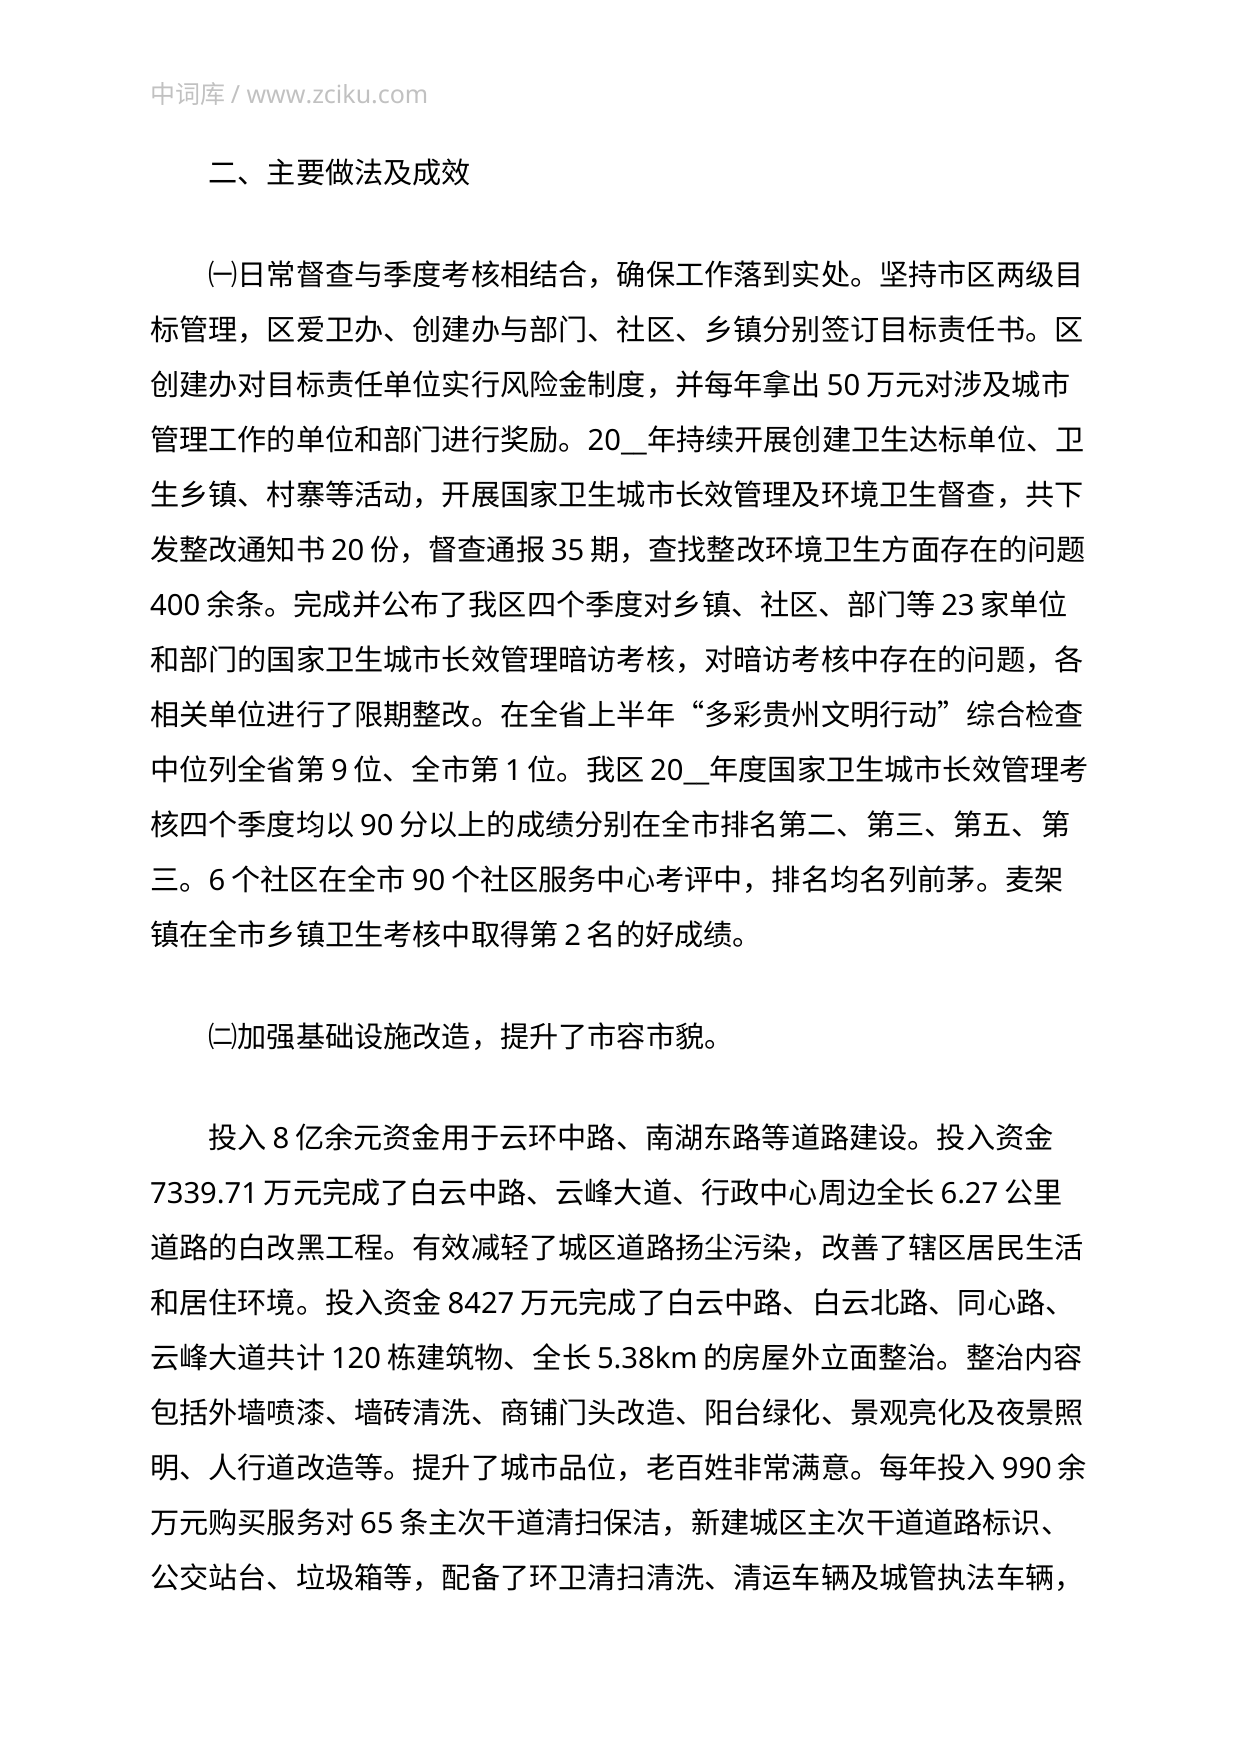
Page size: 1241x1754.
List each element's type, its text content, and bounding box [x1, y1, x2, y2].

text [150, 1115, 1090, 1597]
text ㈠日常督查与季度考核相结合，确保工作落到实处。坚持市区两级目标管理，区爱卫办、创建办与部门、社区、乡镇分别签订目标责任书。区创建办对目标责任单位实行风险金制度，并每年拿出50万元对涉及城市管理工作的单位和部门进行奖励。20__年持续开展创建卫生达标单位、卫生乡镇、村寨等活动，开展国家卫生城市长效管理及环境卫生督查，共下发整改通知书20份，督查通报35期，查找整改环境卫生方面存在的问题400余条。完成并公布了我区四个季度对乡镇、社区、部门等23家单位和部门的国家卫生城市长效管理暗访考核，对暗访考核中存在的问题，各相关单位进行了限期整改。在全省上半年“多彩贵州文明行动”综合检查中位列全省第9位、全市第1位。我区20__年度国家卫生城市长效管理考核四个季度均以90分以上的成绩分别在全市排名第二、第三、第五、第三。6个社区在全市90个社区服务中心考评中，排名均名列前茅。麦架镇在全市乡镇卫生考核中取得第2名的好成绩。 [150, 252, 1090, 954]
text 二、主要做法及成效 [150, 150, 1090, 192]
text ㈡加强基础设施改造，提升了市容市貌。 [150, 1013, 1090, 1056]
